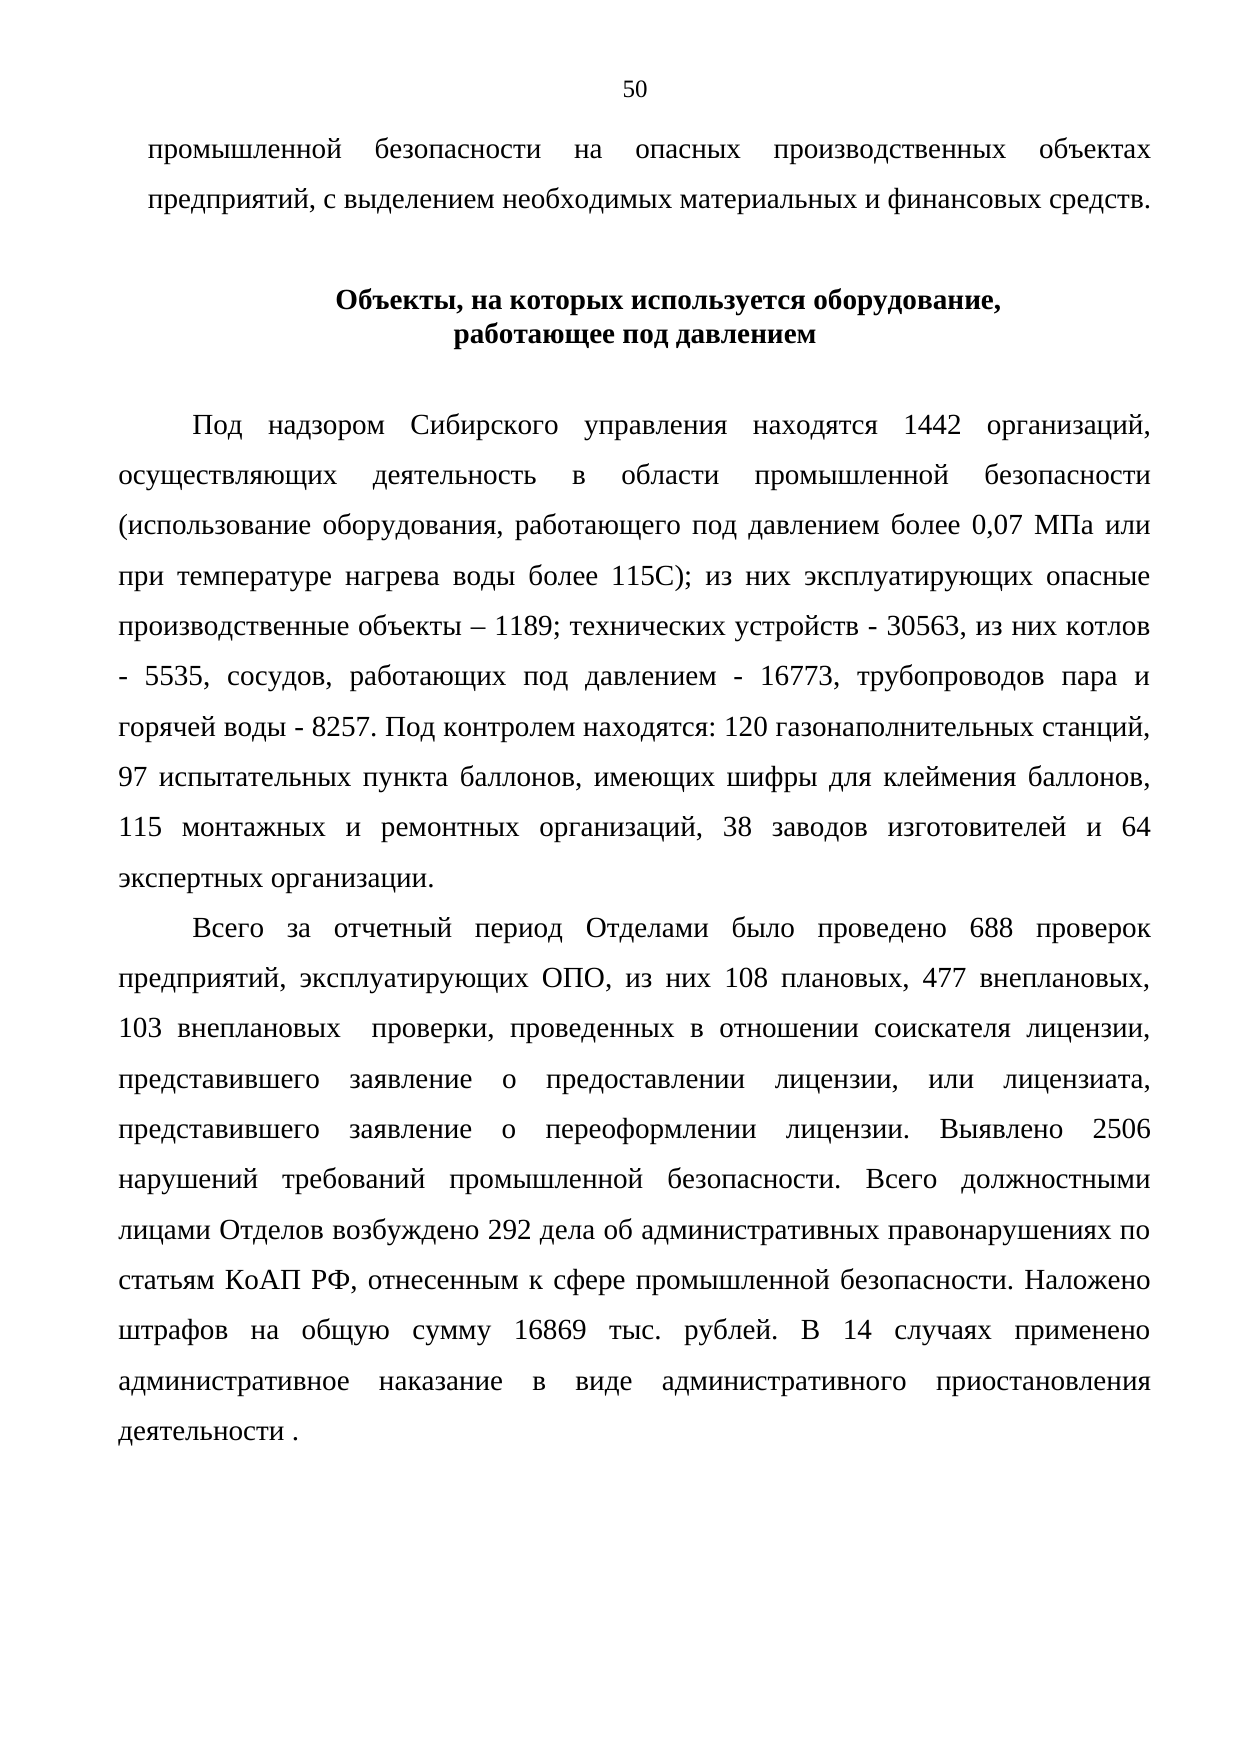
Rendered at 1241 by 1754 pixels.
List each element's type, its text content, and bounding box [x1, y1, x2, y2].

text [148, 131, 1152, 215]
text Под надзором Сибирского управления находятся 1442 организаций, осуществляющих деятельность в области промышленной безопасности (использование оборудования, работающего под давлением более 0,07 МПа или при температуре нагрева воды более 115С); из них эксплуатирующих опасные производственные объекты – 1189; технических устройств - 30563, из них котлов - 5535, сосудов, работающих под давлением - 16773, трубопроводов пара и горячей воды - 8257. Под контролем находятся: 120 газонаполнительных станций, 97 испытательных пункта баллонов, имеющих шифры для клеймения баллонов, 115 монтажных и ремонтных организаций, 38 заводов изготовителей и 64 экспертных организации. [118, 407, 1152, 893]
subtitle Объекты, на которых используется оборудование, работающее под давлением [118, 282, 1152, 349]
text Всего за отчетный период Отделами было проведено 688 проверок предприятий, эксплуатирующих ОПО, из них 108 плановых, 477 внеплановых, 103 внеплановых проверки, проведенных в отношении соискателя лицензии, представившего заявление о предоставлении лицензии, или лицензиата, представившего заявление о переоформлении лицензии. Выявлено 2506 нарушений требований промышленной безопасности. Всего должностными лицами Отделов возбуждено 292 дела об административных правонарушениях по статьям КоАП РФ, отнесенным к сфере промышленной безопасности. Наложено штрафов на общую сумму 16869 тыс. рублей. В 14 случаях применено административное наказание в виде административного приостановления деятельности . [118, 910, 1152, 1447]
